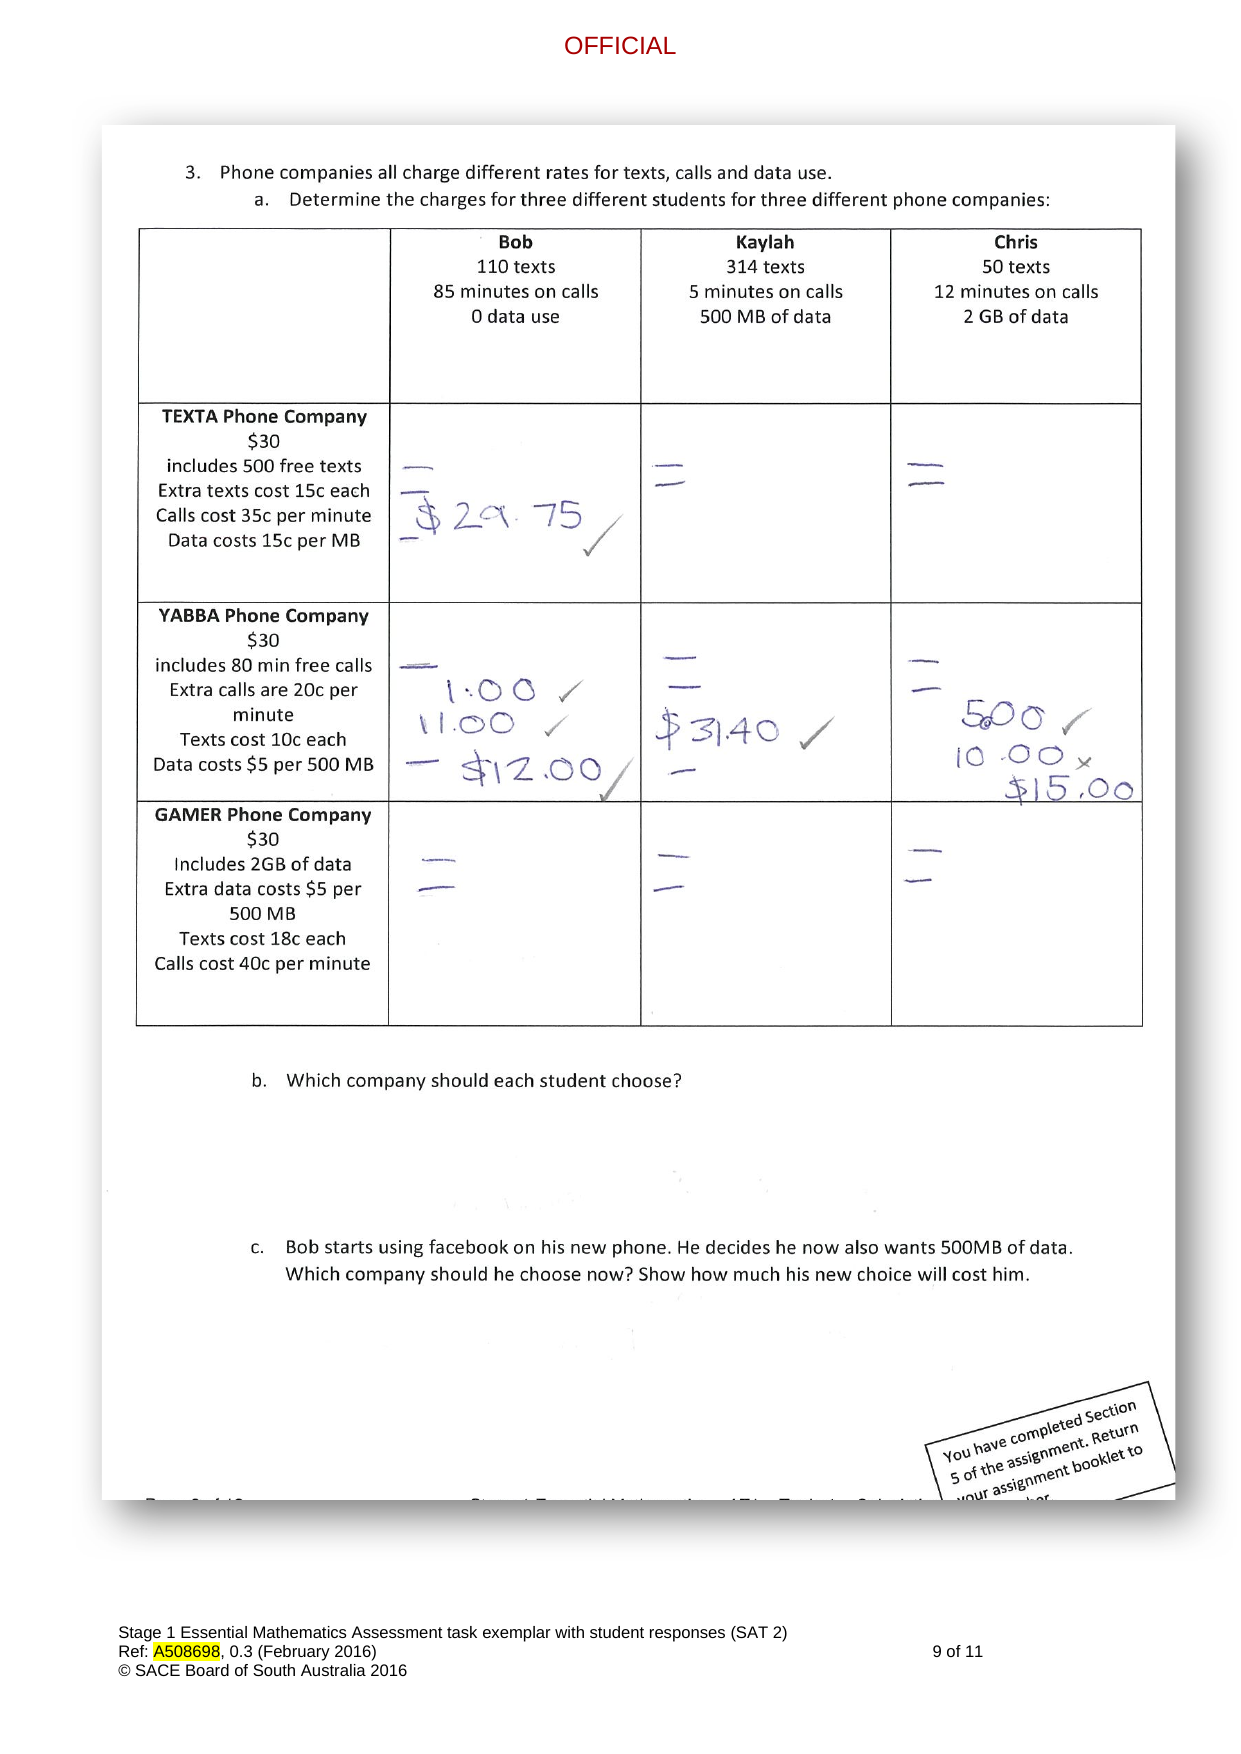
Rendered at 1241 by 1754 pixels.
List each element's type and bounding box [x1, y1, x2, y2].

picture [101, 125, 1176, 1500]
